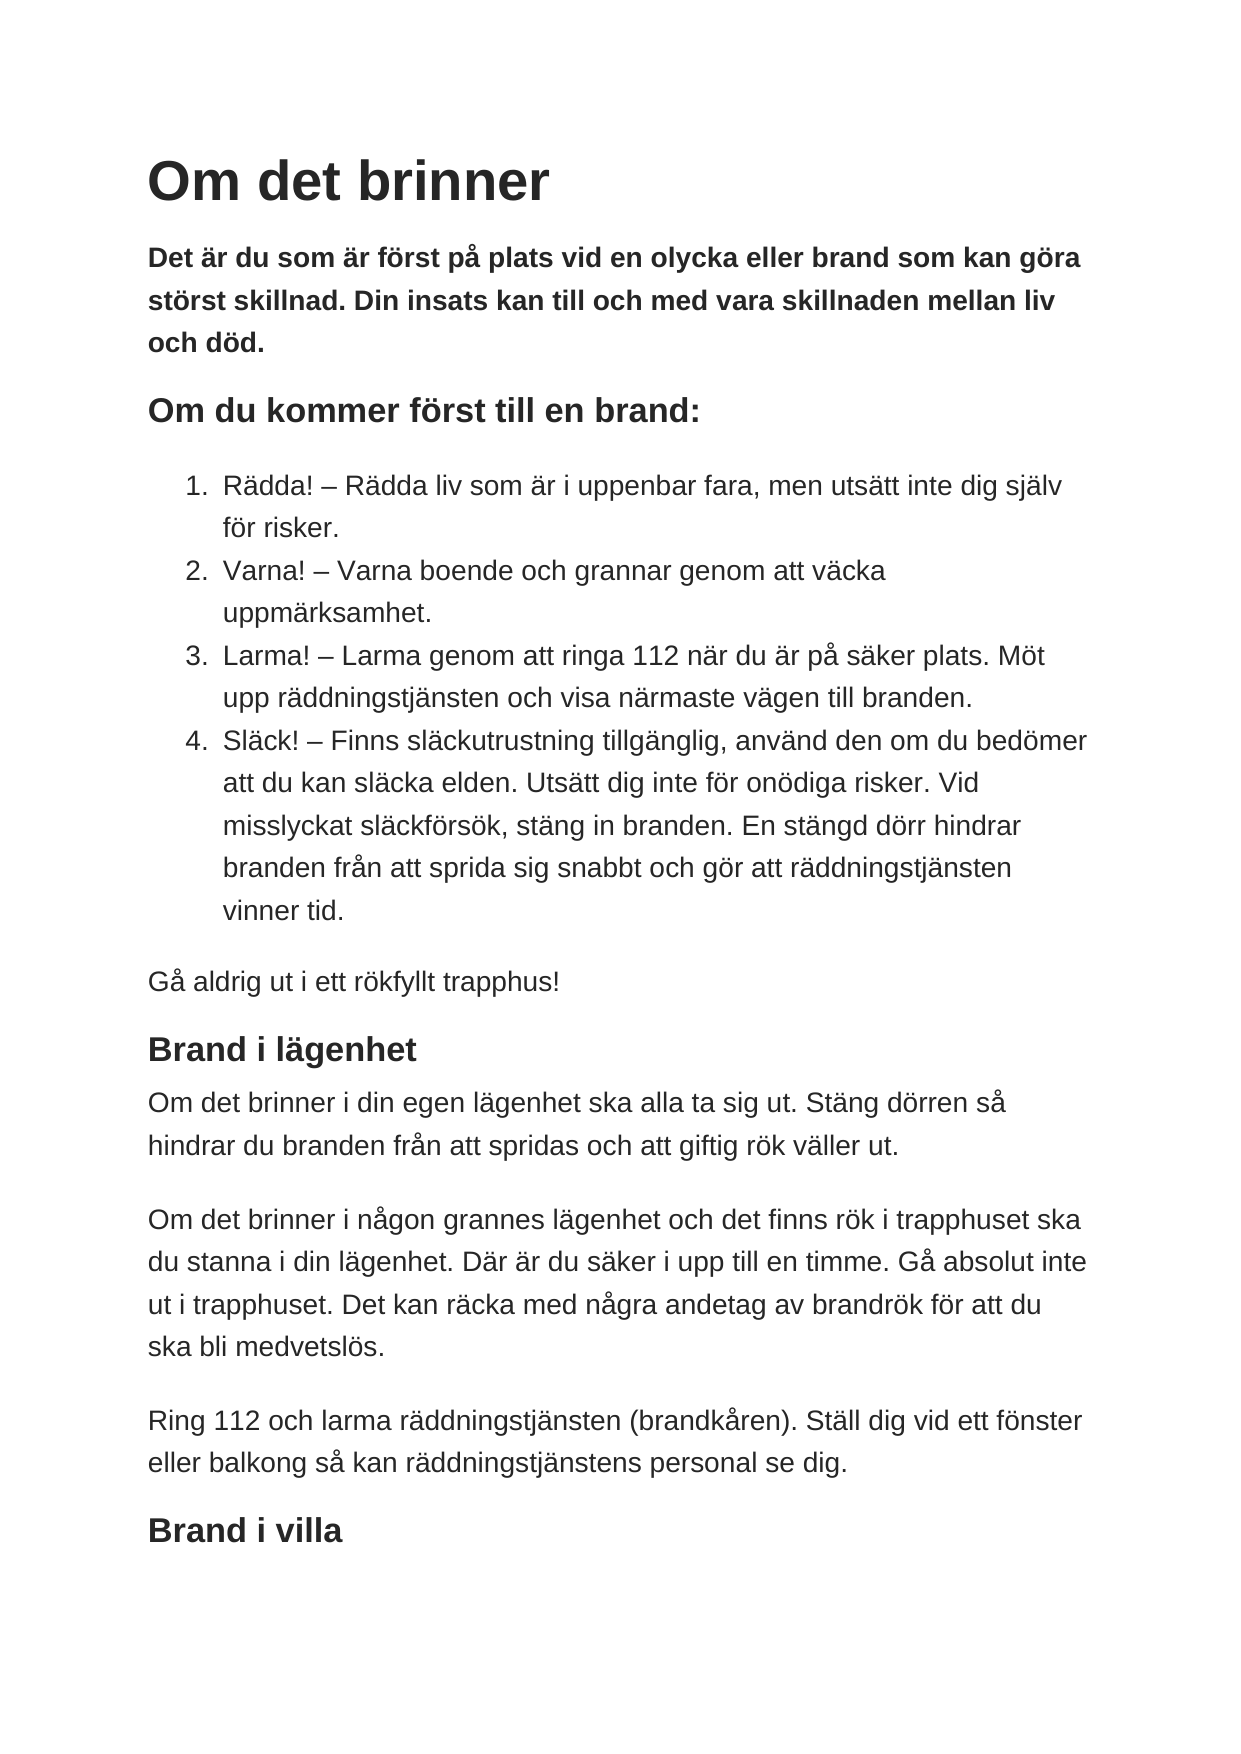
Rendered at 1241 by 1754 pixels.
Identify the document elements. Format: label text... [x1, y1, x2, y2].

text Brand i villa [148, 1510, 1093, 1550]
list Larma! – Larma genom att ringa 112 när du är på säker plats. Möt upp räddningstjänsten och visa närmaste vägen till branden. [185, 628, 1093, 713]
text Om det brinner [148, 148, 1093, 212]
list Varna! – Varna boende och grannar genom att väcka uppmärksamhet. [185, 543, 1093, 628]
text Det är du som är först på plats vid en olycka eller brand som kan göra störst skillnad. Din insats kan till och med vara skillnaden mellan liv och död. [148, 231, 1093, 358]
text Gå aldrig ut i ett rökfyllt trapphus! [148, 955, 1093, 998]
text Om det brinner i din egen lägenhet ska alla ta sig ut. Stäng dörren så hindrar du branden från att spridas och att giftig rök väller ut. [148, 1076, 1093, 1161]
text Om du kommer först till en brand: [148, 390, 1093, 429]
list Släck! – Finns släckutrustning tillgänglig, använd den om du bedömer att du kan släcka elden. Utsätt dig inte för onödiga risker. Vid misslyckat släckförsök, stäng in branden. En stängd dörr hindrar branden från att sprida sig snabbt och gör att räddningstjänsten vinner tid. [185, 713, 1093, 926]
text Om det brinner i någon grannes lägenhet och det finns rök i trapphuset ska du stanna i din lägenhet. Där är du säker i upp till en timme. Gå absolut inte ut i trapphuset. Det kan räcka med några andetag av brandrök för att du ska bli medvetslös. [148, 1193, 1093, 1363]
text Brand i lägenhet [148, 1029, 1093, 1068]
list Rädda! – Rädda liv som är i uppenbar fara, men utsätt inte dig själv för risker. [185, 458, 1093, 543]
text Ring 112 och larma räddningstjänsten (brandkåren). Ställ dig vid ett fönster eller balkong så kan räddningstjänstens personal se dig. [148, 1394, 1093, 1479]
